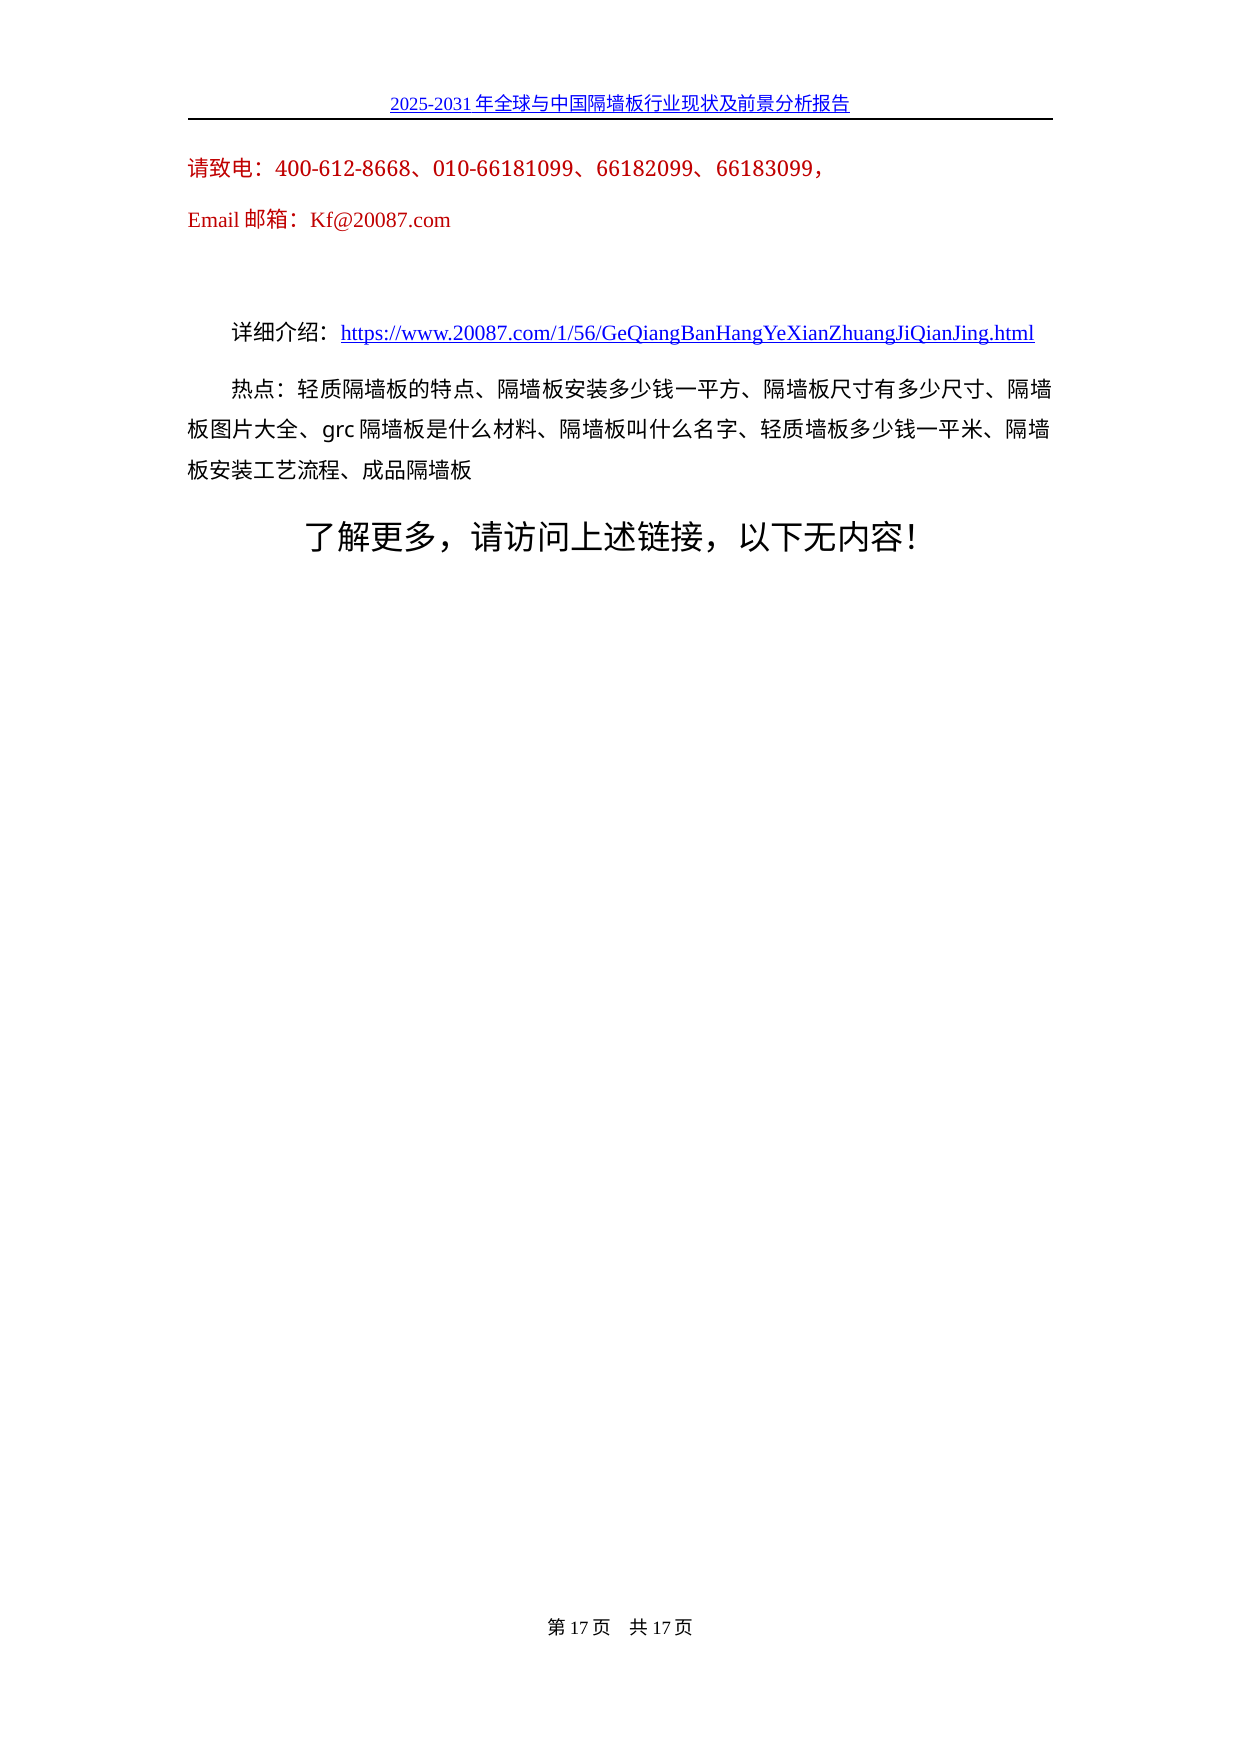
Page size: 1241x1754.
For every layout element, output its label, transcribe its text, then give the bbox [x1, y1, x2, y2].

text 热点：轻质隔墙板的特点、隔墙板安装多少钱一平方、隔墙板尺寸有多少尺寸、隔墙板图片大全、grc隔墙板是什么材料、隔墙板叫什么名字、轻质墙板多少钱一平米、隔墙板安装工艺流程、成品隔墙板 [187, 371, 1053, 485]
text 请致电：400-612-8668、010-66181099、66182099、66183099， [187, 150, 1053, 183]
title 了解更多，请访问上述链接，以下无内容！ [187, 503, 1053, 568]
text 详细介绍：https://www.20087.com/1/56/GeQiangBanHangYeXianZhuangJiQianJing.html [187, 315, 1053, 347]
text Email邮箱：Kf@20087.com [187, 202, 1053, 234]
